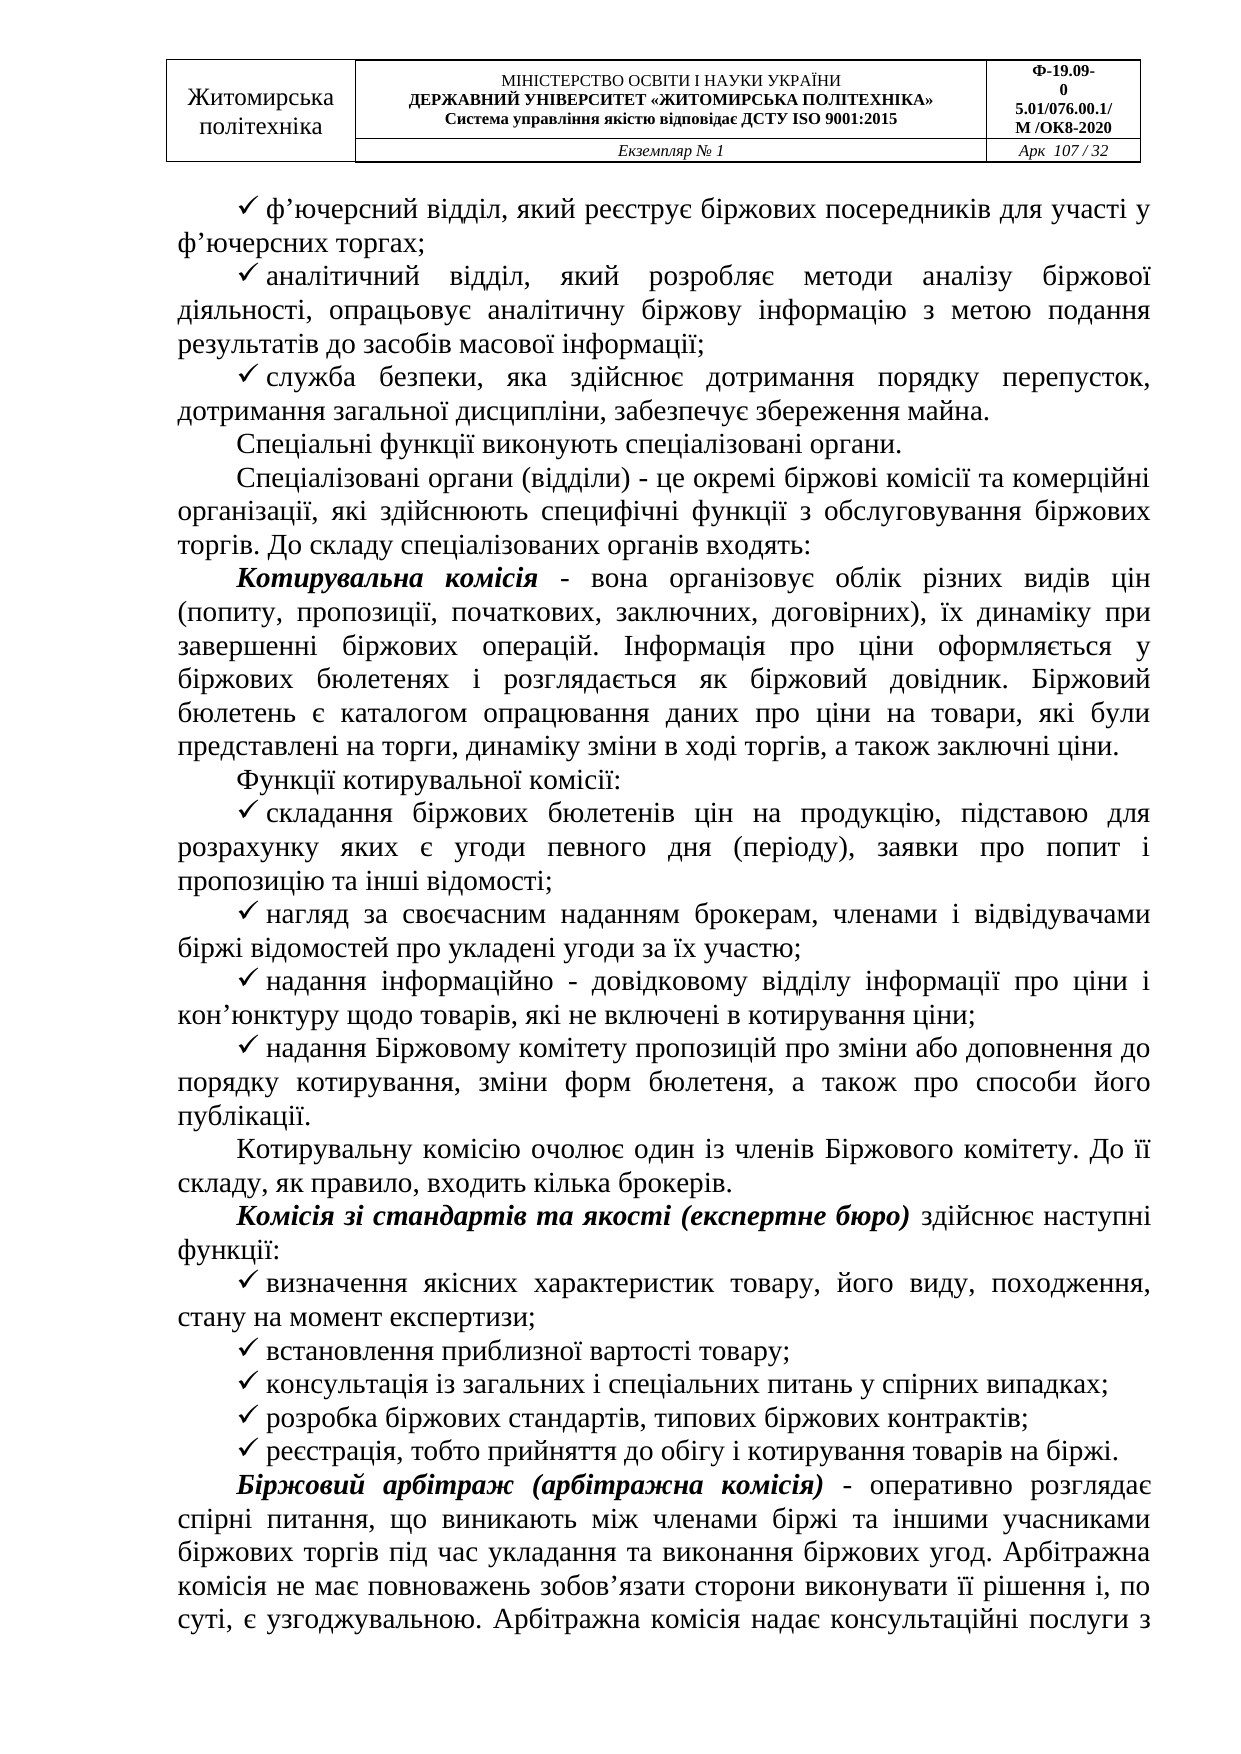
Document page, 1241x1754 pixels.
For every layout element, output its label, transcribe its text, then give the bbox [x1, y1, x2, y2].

text Комісія зі стандартів та якості (експертне бюро) здійснює наступні функції: [177, 1198, 1152, 1265]
text Спеціалізовані органи (відділи) - це окремі біржові комісії та комерційні організації, які здійснюють специфічні функції з обслуговування біржових торгів. До складу спеціалізованих органів входять: [177, 460, 1152, 561]
list складання біржових бюлетенів цін на продукцію, підставою для розрахунку яких є угоди певного дня (періоду), заявки про попит і пропозицію та інші відомості; [177, 795, 1152, 896]
text Спеціальні функції виконують спеціалізовані органи. [177, 426, 1152, 460]
list визначення якісних характеристик товару, його виду, походження, стану на момент експертизи; [177, 1265, 1152, 1333]
list аналітичний відділ, який розробляє методи аналізу біржової діяльності, опрацьовує аналітичну біржову інформацію з метою подання результатів до засобів масової інформації; [177, 258, 1152, 359]
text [177, 1467, 1152, 1635]
list надання Біржовому комітету пропозицій про зміни або доповнення до порядку котирування, зміни форм бюлетеня, а також про способи його публікації. [177, 1031, 1152, 1131]
list служба безпеки, яка здійснює дотримання порядку перепусток, дотримання загальної дисципліни, забезпечує збереження майна. [177, 359, 1152, 426]
list встановлення приблизної вартості товару; [177, 1333, 1152, 1366]
text Функції котирувальної комісії: [177, 762, 1152, 795]
text Котирувальну комісію очолює один із членів Біржового комітету. До її складу, як правило, входить кілька брокерів. [177, 1131, 1152, 1198]
list розробка біржових стандартів, типових біржових контрактів; [177, 1400, 1152, 1433]
list нагляд за своєчасним наданням брокерам, членами і відвідувачами біржі відомостей про укладені угоди за їх участю; [177, 896, 1152, 963]
list консультація із загальних і спеціальних питань у спірних випадках; [177, 1366, 1152, 1400]
list ф’ючерсний відділ, який реєструє біржових посередників для участі у ф’ючерсних торгах; [177, 191, 1152, 258]
list надання інформаційно - довідковому відділу інформації про ціни і кон’юнктуру щодо товарів, які не включені в котирування ціни; [177, 963, 1152, 1031]
text Котирувальна комісія - вона організовує облік різних видів цін (попиту, пропозиції, початкових, заключних, договірних), їх динаміку при завершенні біржових операцій. Інформація про ціни оформляється у біржових бюлетенях і розглядається як біржовий довідник. Біржовий бюлетень є каталогом опрацювання даних про ціни на товари, які були представлені на торги, динаміку зміни в ході торгів, а також заключні ціни. [177, 561, 1152, 762]
list реєстрація, тобто прийняття до обігу і котирування товарів на біржі. [177, 1433, 1152, 1467]
